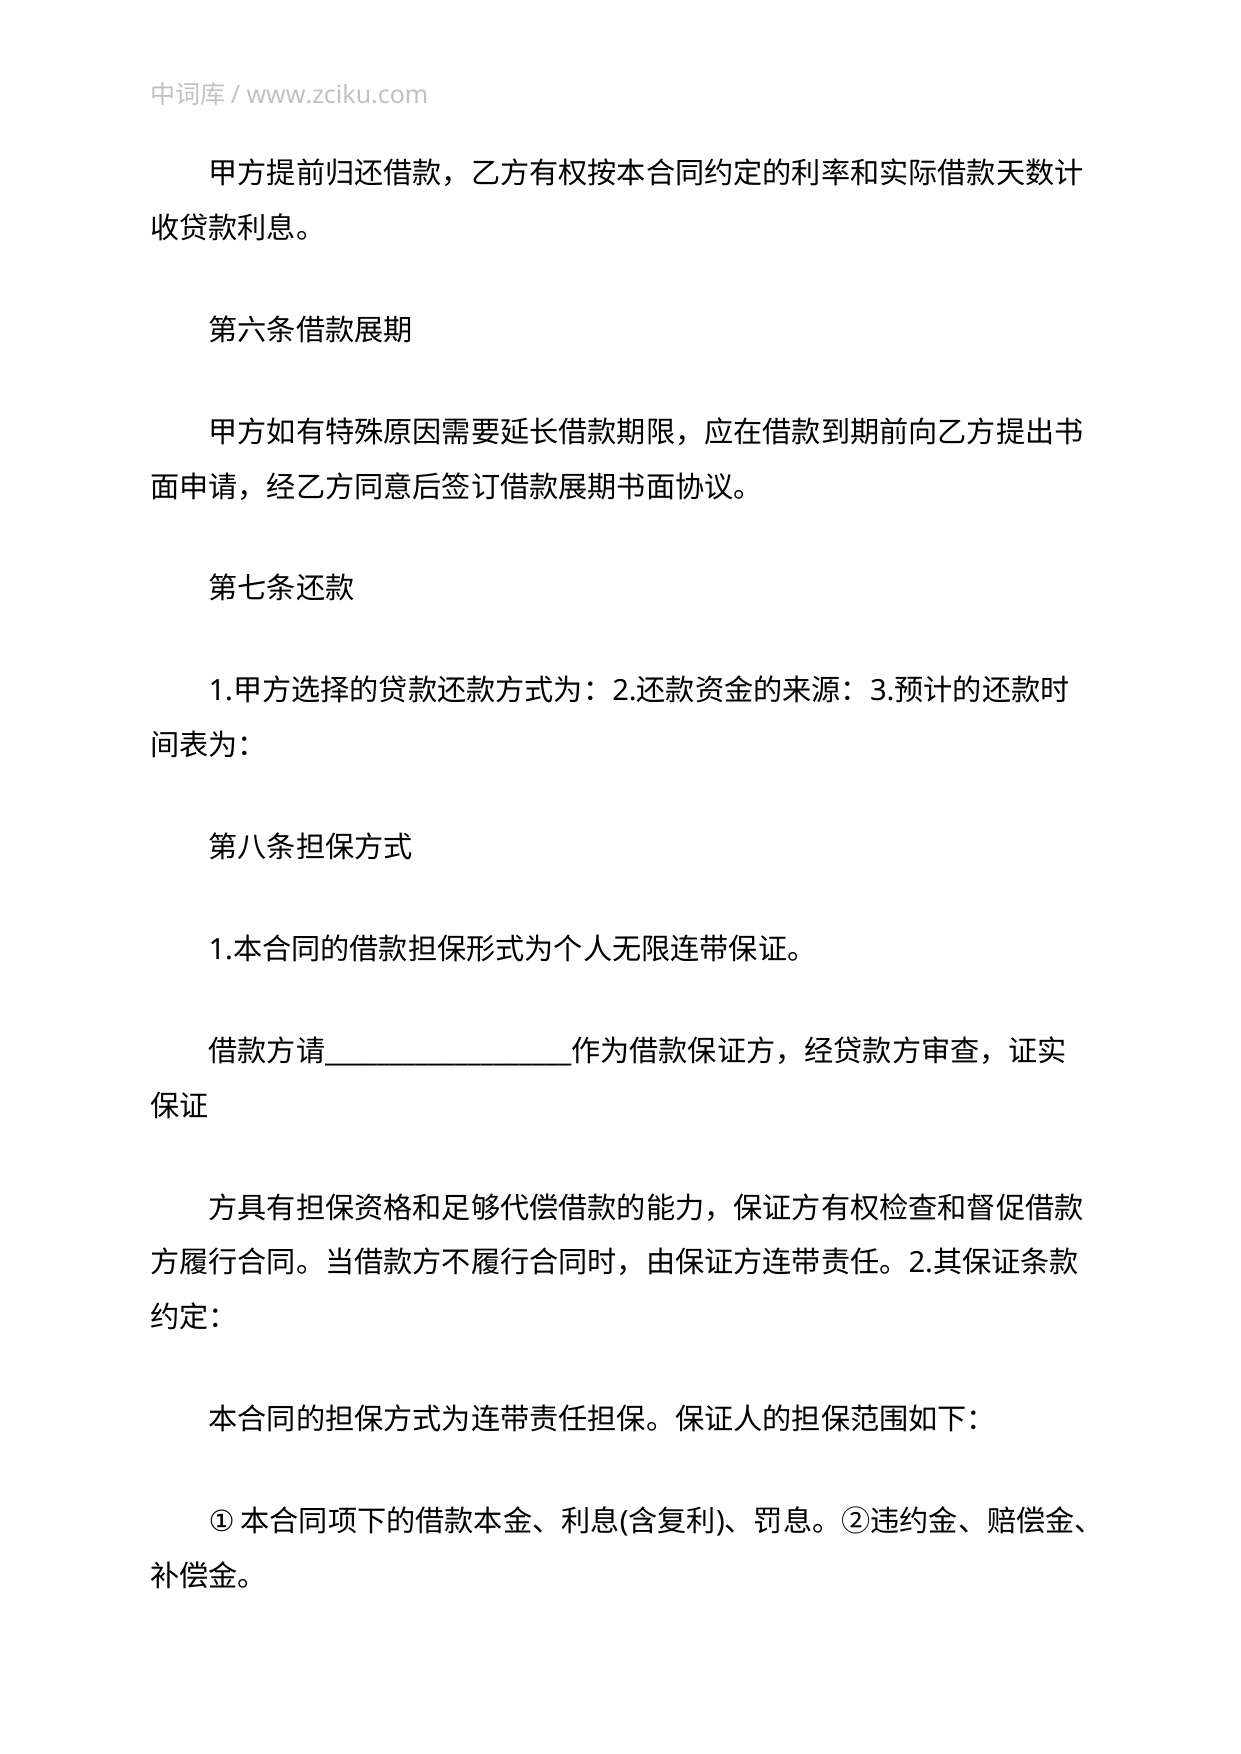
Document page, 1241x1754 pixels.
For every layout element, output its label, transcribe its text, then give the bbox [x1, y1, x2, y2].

text 方具有担保资格和足够代偿借款的能力，保证方有权检查和督促借款方履行合同。当借款方不履行合同时，由保证方连带责任。2.其保证条款约定： [150, 1184, 1090, 1336]
text 第八条担保方式 [150, 824, 1090, 866]
text 本合同的担保方式为连带责任担保。保证人的担保范围如下： [150, 1396, 1090, 1438]
text 甲方如有特殊原因需要延长借款期限，应在借款到期前向乙方提出书面申请，经乙方同意后签订借款展期书面协议。 [150, 408, 1090, 506]
text 第七条还款 [150, 565, 1090, 607]
text ①本合同项下的借款本金、利息(含复利)、罚息。②违约金、赔偿金、补偿金。 [150, 1498, 1090, 1595]
text 第六条借款展期 [150, 307, 1090, 349]
text 1.本合同的借款担保形式为个人无限连带保证。 [150, 925, 1090, 968]
text 借款方请___________________作为借款保证方，经贷款方审查，证实保证 [150, 1027, 1090, 1125]
text 1.甲方选择的贷款还款方式为：2.还款资金的来源：3.预计的还款时间表为： [150, 667, 1090, 764]
text 甲方提前归还借款，乙方有权按本合同约定的利率和实际借款天数计收贷款利息。 [150, 150, 1090, 247]
